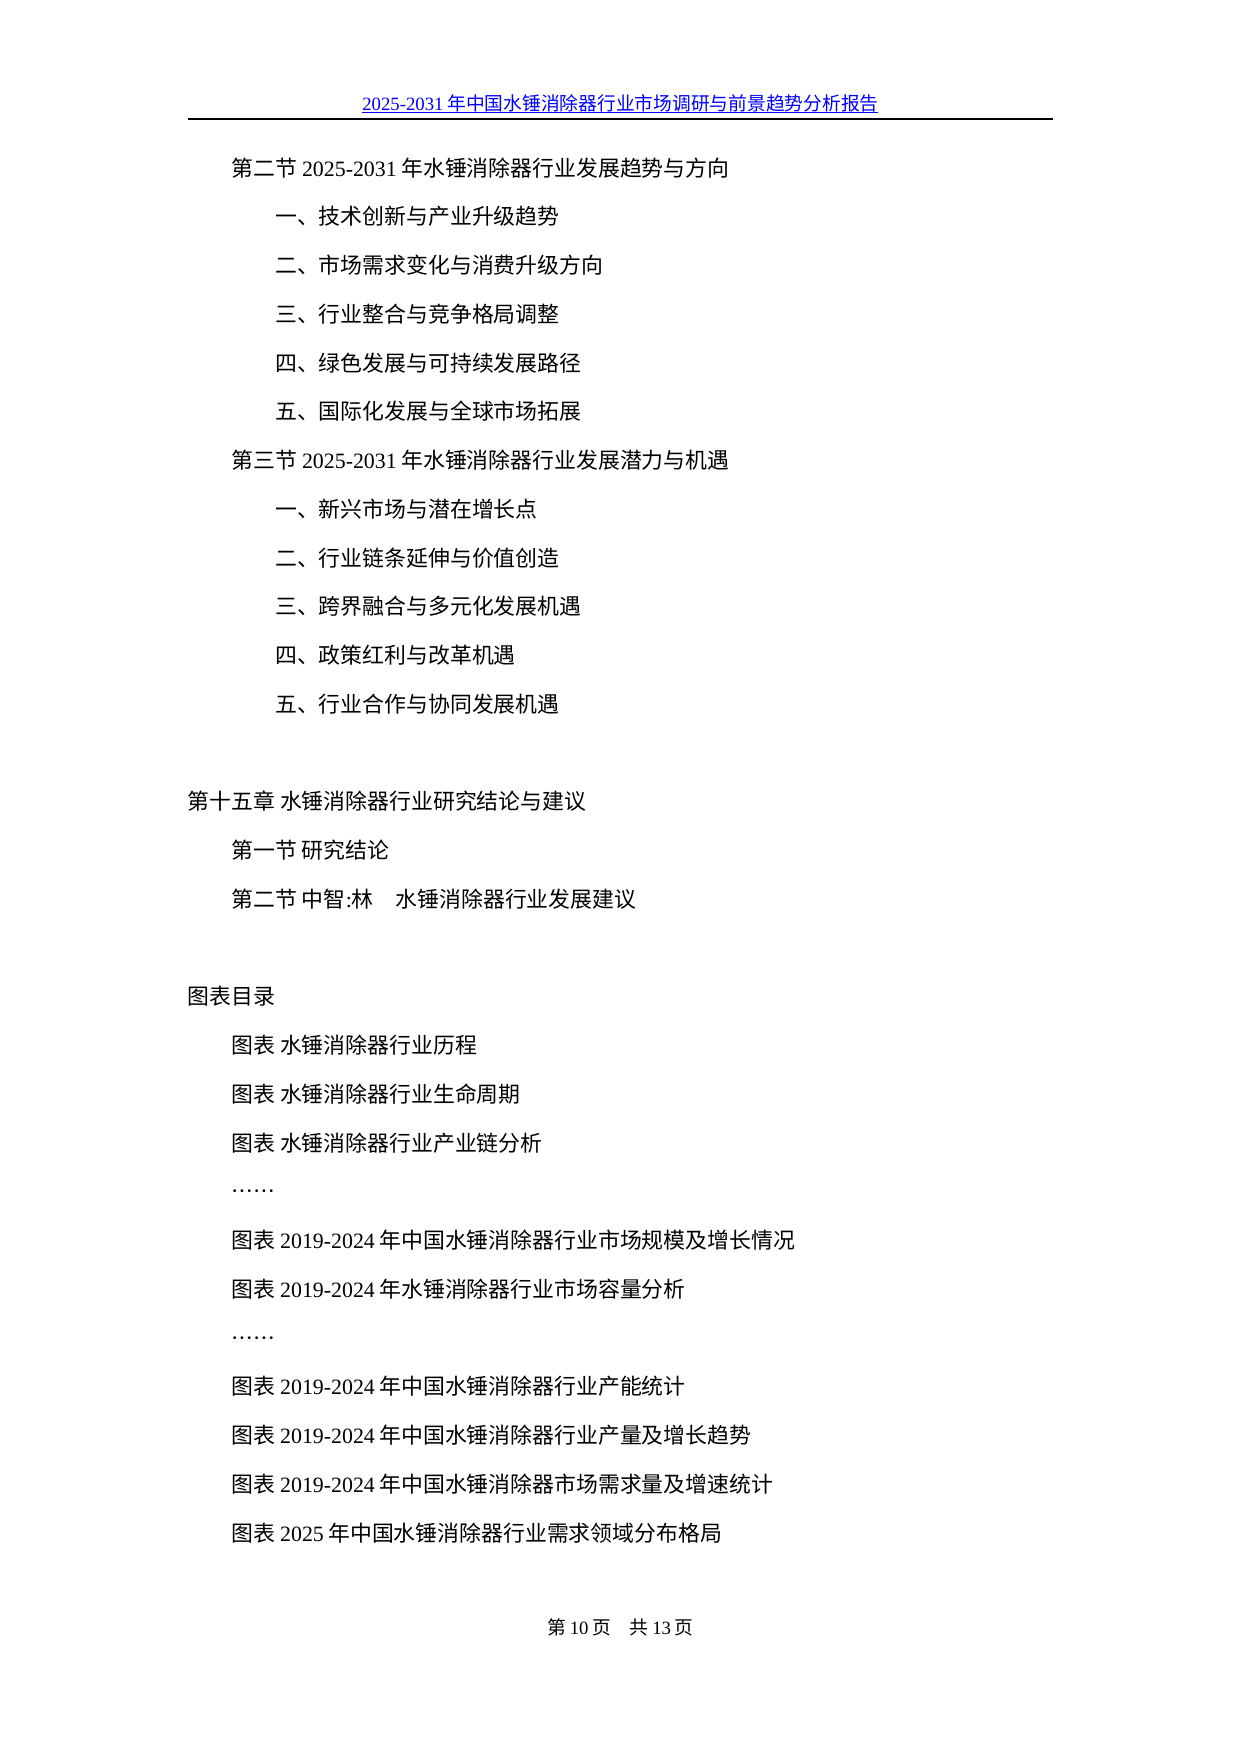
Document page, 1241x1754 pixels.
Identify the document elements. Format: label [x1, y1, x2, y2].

text [187, 150, 1053, 1548]
